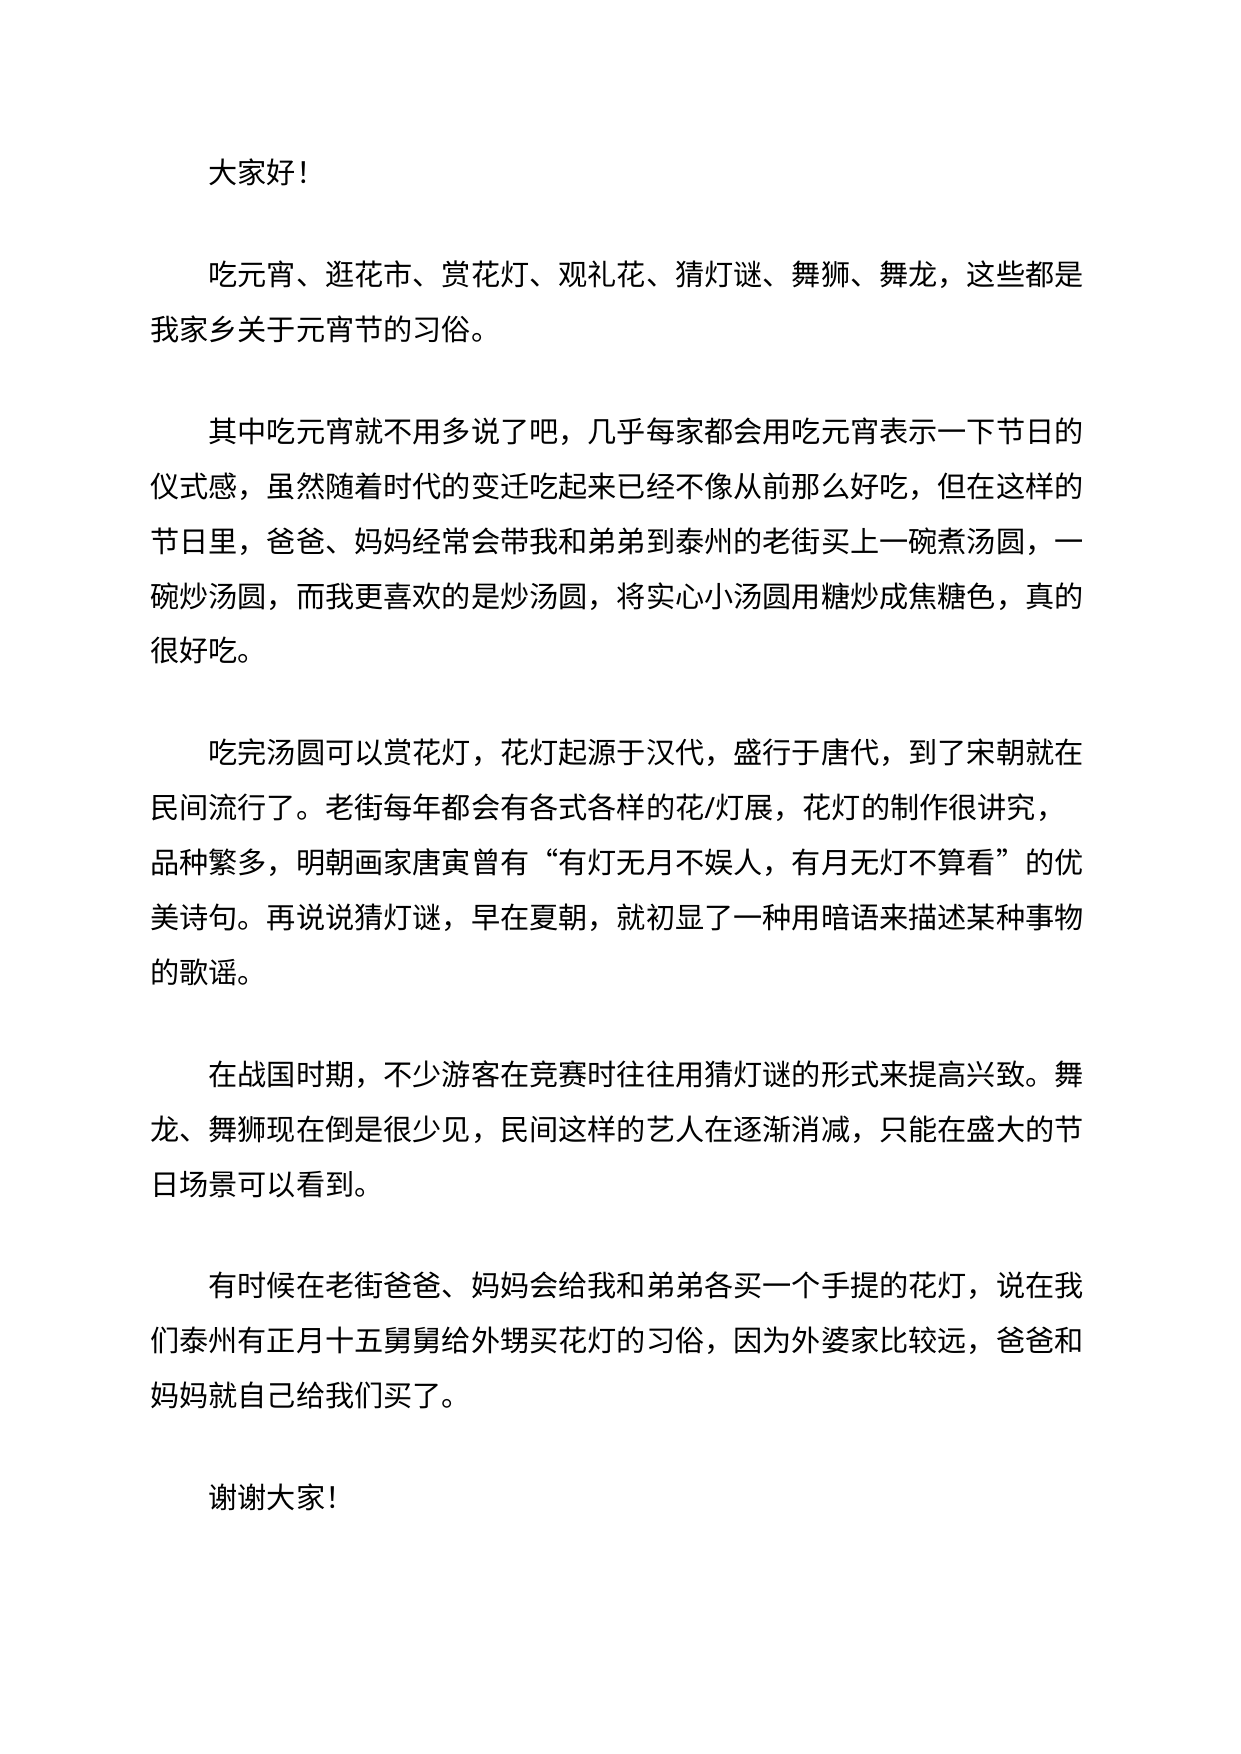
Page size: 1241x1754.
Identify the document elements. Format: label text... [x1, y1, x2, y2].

text 谢谢大家！ [150, 1474, 1090, 1517]
text 大家好！ [150, 150, 1090, 192]
text 其中吃元宵就不用多说了吧，几乎每家都会用吃元宵表示一下节日的仪式感，虽然随着时代的变迁吃起来已经不像从前那么好吃，但在这样的节日里，爸爸、妈妈经常会带我和弟弟到泰州的老街买上一碗煮汤圆，一碗炒汤圆，而我更喜欢的是炒汤圆，将实心小汤圆用糖炒成焦糖色，真的很好吃。 [150, 408, 1090, 670]
text 吃完汤圆可以赏花灯，花灯起源于汉代，盛行于唐代，到了宋朝就在民间流行了。老街每年都会有各式各样的花/灯展，花灯的制作很讲究，品种繁多，明朝画家唐寅曾有“有灯无月不娱人，有月无灯不算看”的优美诗句。再说说猜灯谜，早在夏朝，就初显了一种用暗语来描述某种事物的歌谣。 [150, 730, 1090, 992]
text 吃元宵、逛花市、赏花灯、观礼花、猜灯谜、舞狮、舞龙，这些都是我家乡关于元宵节的习俗。 [150, 252, 1090, 349]
text 在战国时期，不少游客在竞赛时往往用猜灯谜的形式来提高兴致。舞龙、舞狮现在倒是很少见，民间这样的艺人在逐渐消减，只能在盛大的节日场景可以看到。 [150, 1051, 1090, 1203]
text 有时候在老街爸爸、妈妈会给我和弟弟各买一个手提的花灯，说在我们泰州有正月十五舅舅给外甥买花灯的习俗，因为外婆家比较远，爸爸和妈妈就自己给我们买了。 [150, 1263, 1090, 1415]
